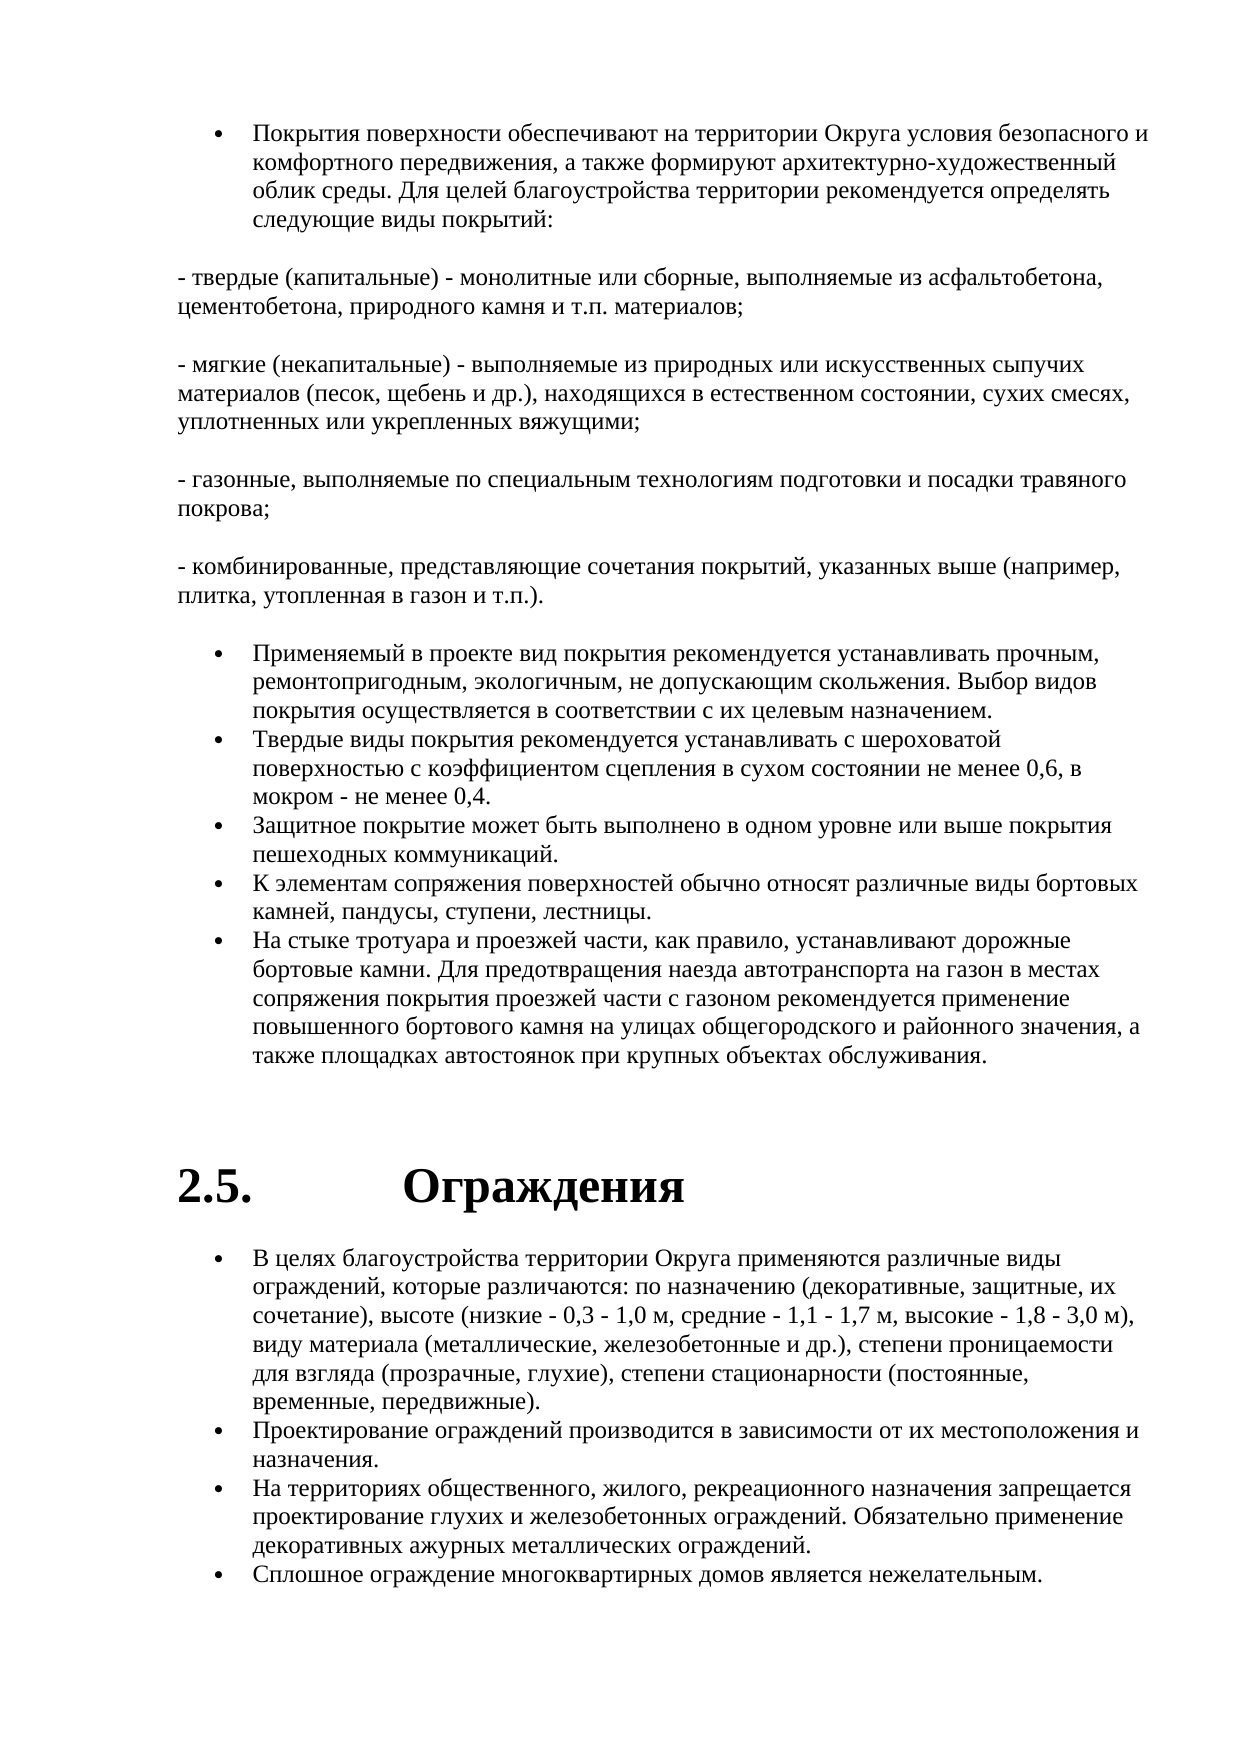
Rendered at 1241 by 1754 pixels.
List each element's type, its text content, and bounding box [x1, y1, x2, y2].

text - твердые (капитальные) - монолитные или сборные, выполняемые из асфальтобетона, цементобетона, природного камня и т.п. материалов; [177, 262, 1152, 320]
list Сплошное ограждение многоквартирных домов является нежелательным. [215, 1559, 1152, 1588]
text 2.5. Ограждения [177, 1156, 1152, 1213]
list Проектирование ограждений производится в зависимости от их местоположения и назначения. [215, 1415, 1152, 1473]
list Твердые виды покрытия рекомендуется устанавливать с шероховатой поверхностью с коэффициентом сцепления в сухом состоянии не менее 0,6, в мокром - не менее 0,4. [215, 724, 1152, 810]
list На стыке тротуара и проезжей части, как правило, устанавливают дорожные бортовые камни. Для предотвращения наезда автотранспорта на газон в местах сопряжения покрытия проезжей части с газоном рекомендуется применение повышенного бортового камня на улицах общегородского и районного значения, а также площадках автостоянок при крупных объектах обслуживания. [215, 925, 1152, 1069]
list Защитное покрытие может быть выполнено в одном уровне или выше покрытия пешеходных коммуникаций. [215, 810, 1152, 868]
list На территориях общественного, жилого, рекреационного назначения запрещается проектирование глухих и железобетонных ограждений. Обязательно применение декоративных ажурных металлических ограждений. [215, 1473, 1152, 1559]
text - мягкие (некапитальные) - выполняемые из природных или искусственных сыпучих материалов (песок, щебень и др.), находящихся в естественном состоянии, сухих смесях, уплотненных или укрепленных вяжущими; [177, 349, 1152, 435]
list К элементам сопряжения поверхностей обычно относят различные виды бортовых камней, пандусы, ступени, лестницы. [215, 868, 1152, 925]
list В целях благоустройства территории Округа применяются различные виды ограждений, которые различаются: по назначению (декоративные, защитные, их сочетание), высоте (низкие - 0,3 - 1,0 м, средние - 1,1 - 1,7 м, высокие - 1,8 - 3,0 м), виду материала (металлические, железобетонные и др.), степени проницаемости для взгляда (прозрачные, глухие), степени стационарности (постоянные, временные, передвижные). [215, 1243, 1152, 1415]
text - комбинированные, представляющие сочетания покрытий, указанных выше (например, плитка, утопленная в газон и т.п.). [177, 551, 1152, 608]
text - газонные, выполняемые по специальным технологиям подготовки и посадки травяного покрова; [177, 464, 1152, 522]
list Применяемый в проекте вид покрытия рекомендуется устанавливать прочным, ремонтопригодным, экологичным, не допускающим скольжения. Выбор видов покрытия осуществляется в соответствии с их целевым назначением. [215, 638, 1152, 724]
list Покрытия поверхности обеспечивают на территории Округа условия безопасного и комфортного передвижения, а также формируют архитектурно-художественный облик среды. Для целей благоустройства территории рекомендуется определять следующие виды покрытий: [215, 118, 1152, 233]
